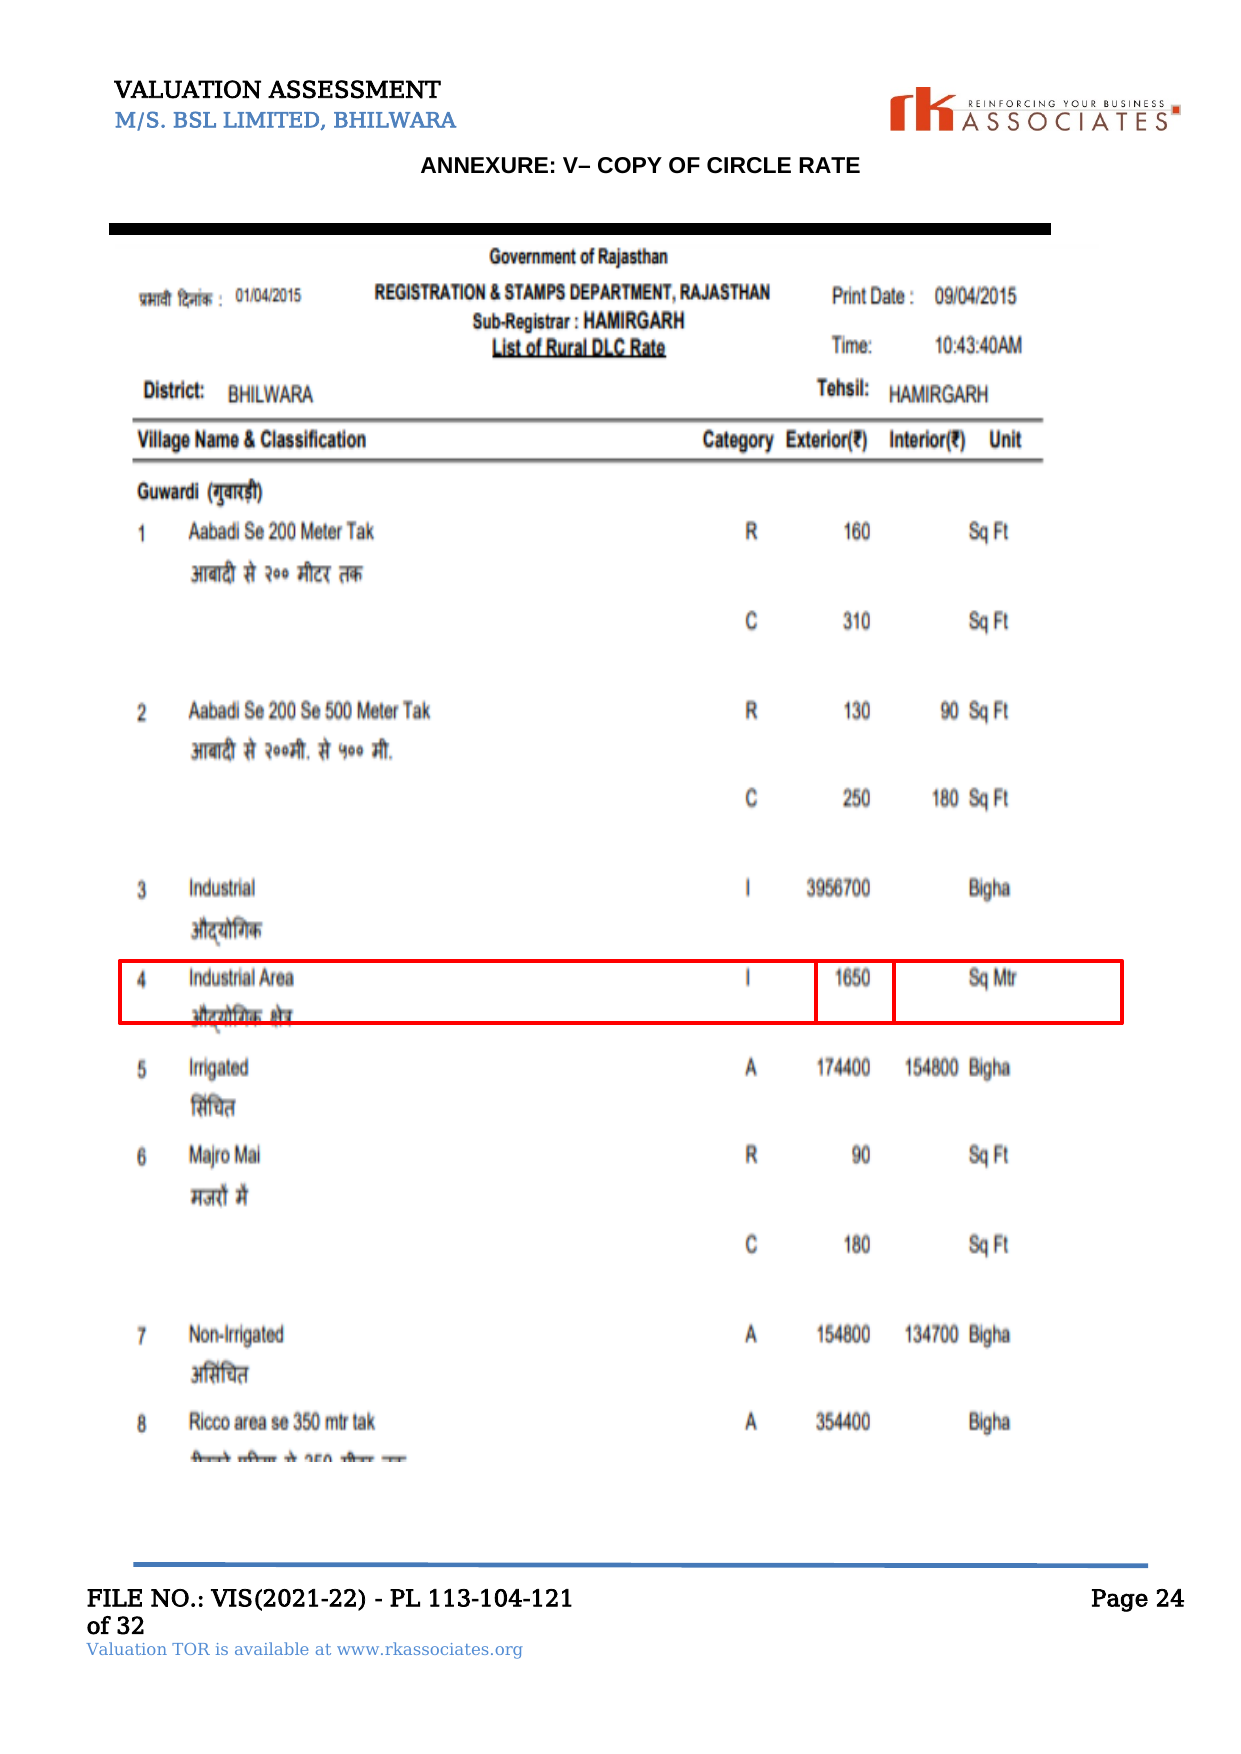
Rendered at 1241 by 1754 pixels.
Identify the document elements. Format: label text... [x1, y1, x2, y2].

picture [896, 963, 1100, 1021]
picture [114, 244, 1100, 1462]
picture [122, 963, 814, 1021]
picture [818, 963, 892, 1021]
text ANNEXURE: V– COPY OF CIRCLE RATE [85, 152, 1196, 178]
picture [890, 87, 1181, 131]
